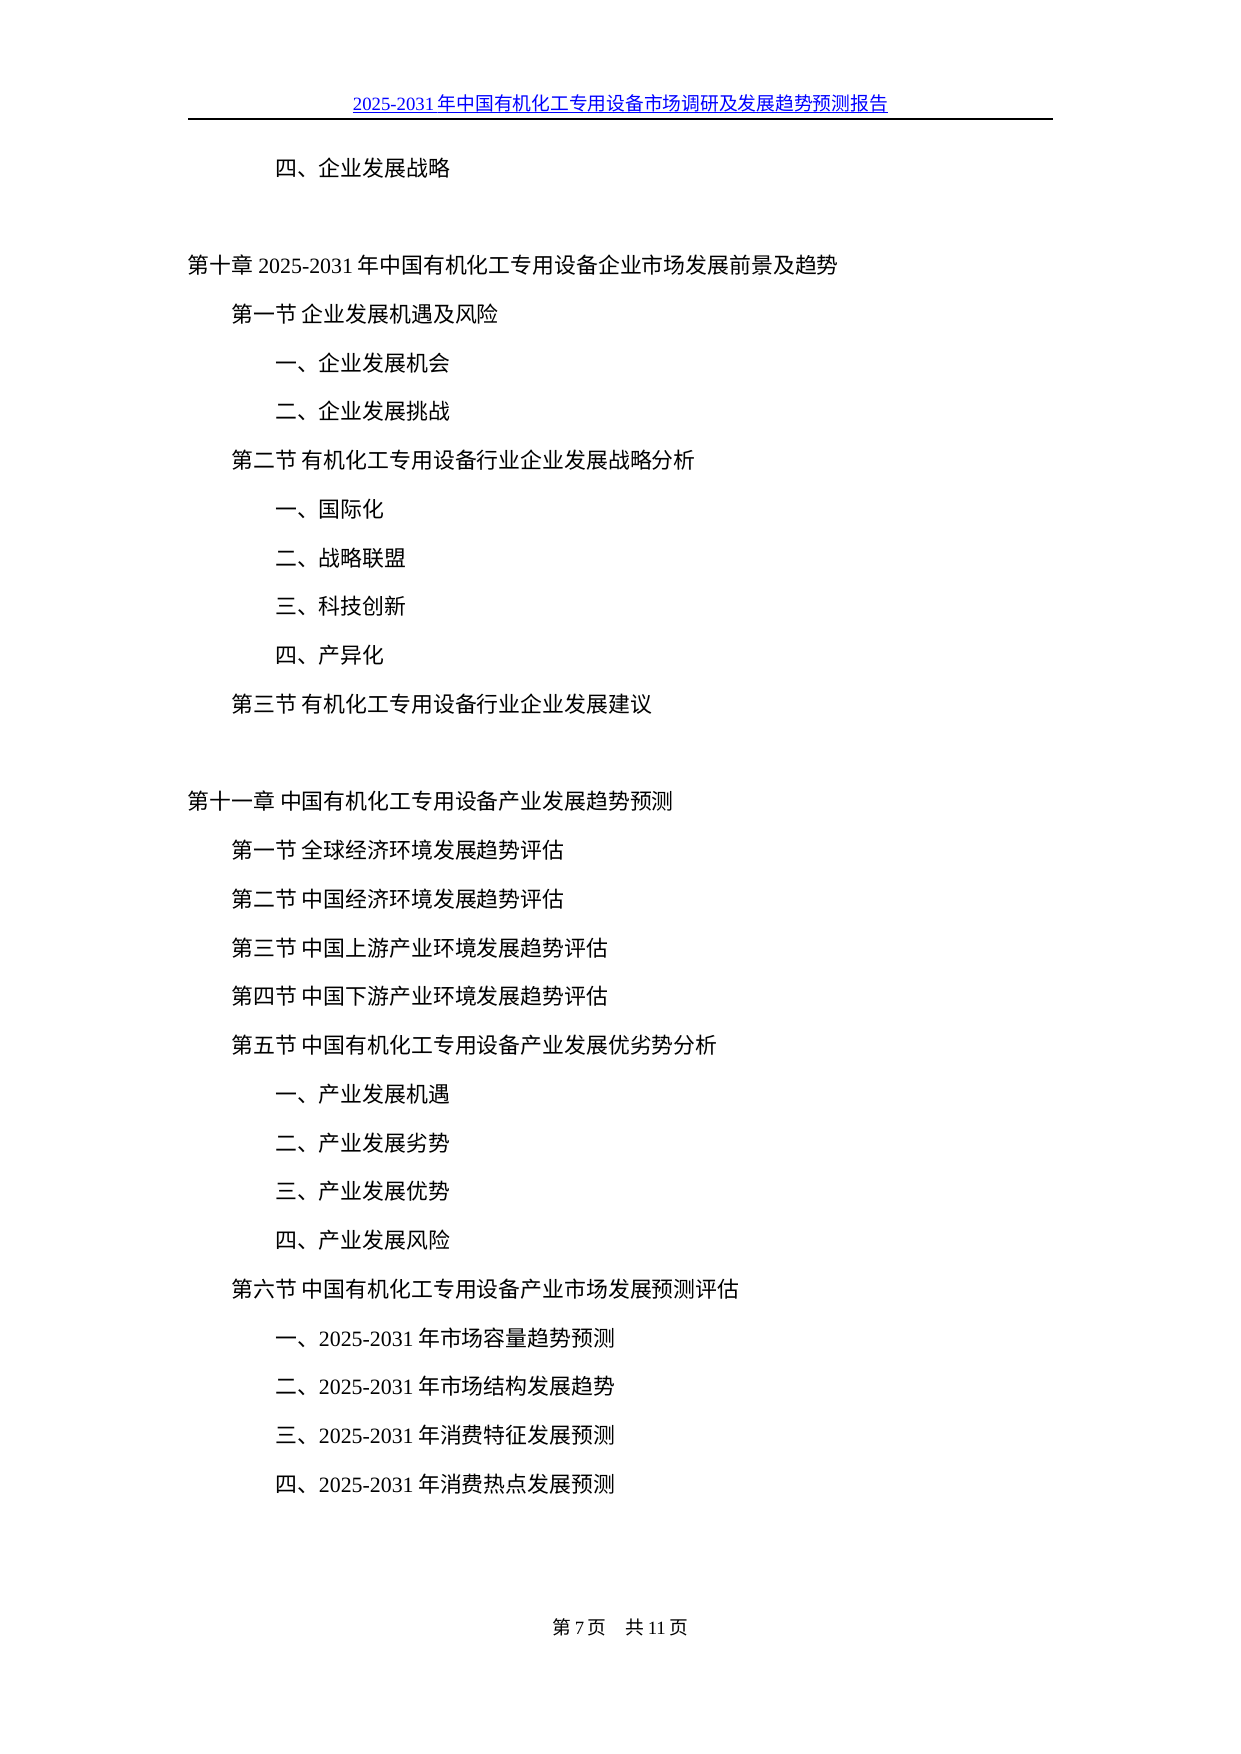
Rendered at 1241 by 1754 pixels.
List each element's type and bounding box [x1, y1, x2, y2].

text [187, 150, 1053, 1499]
